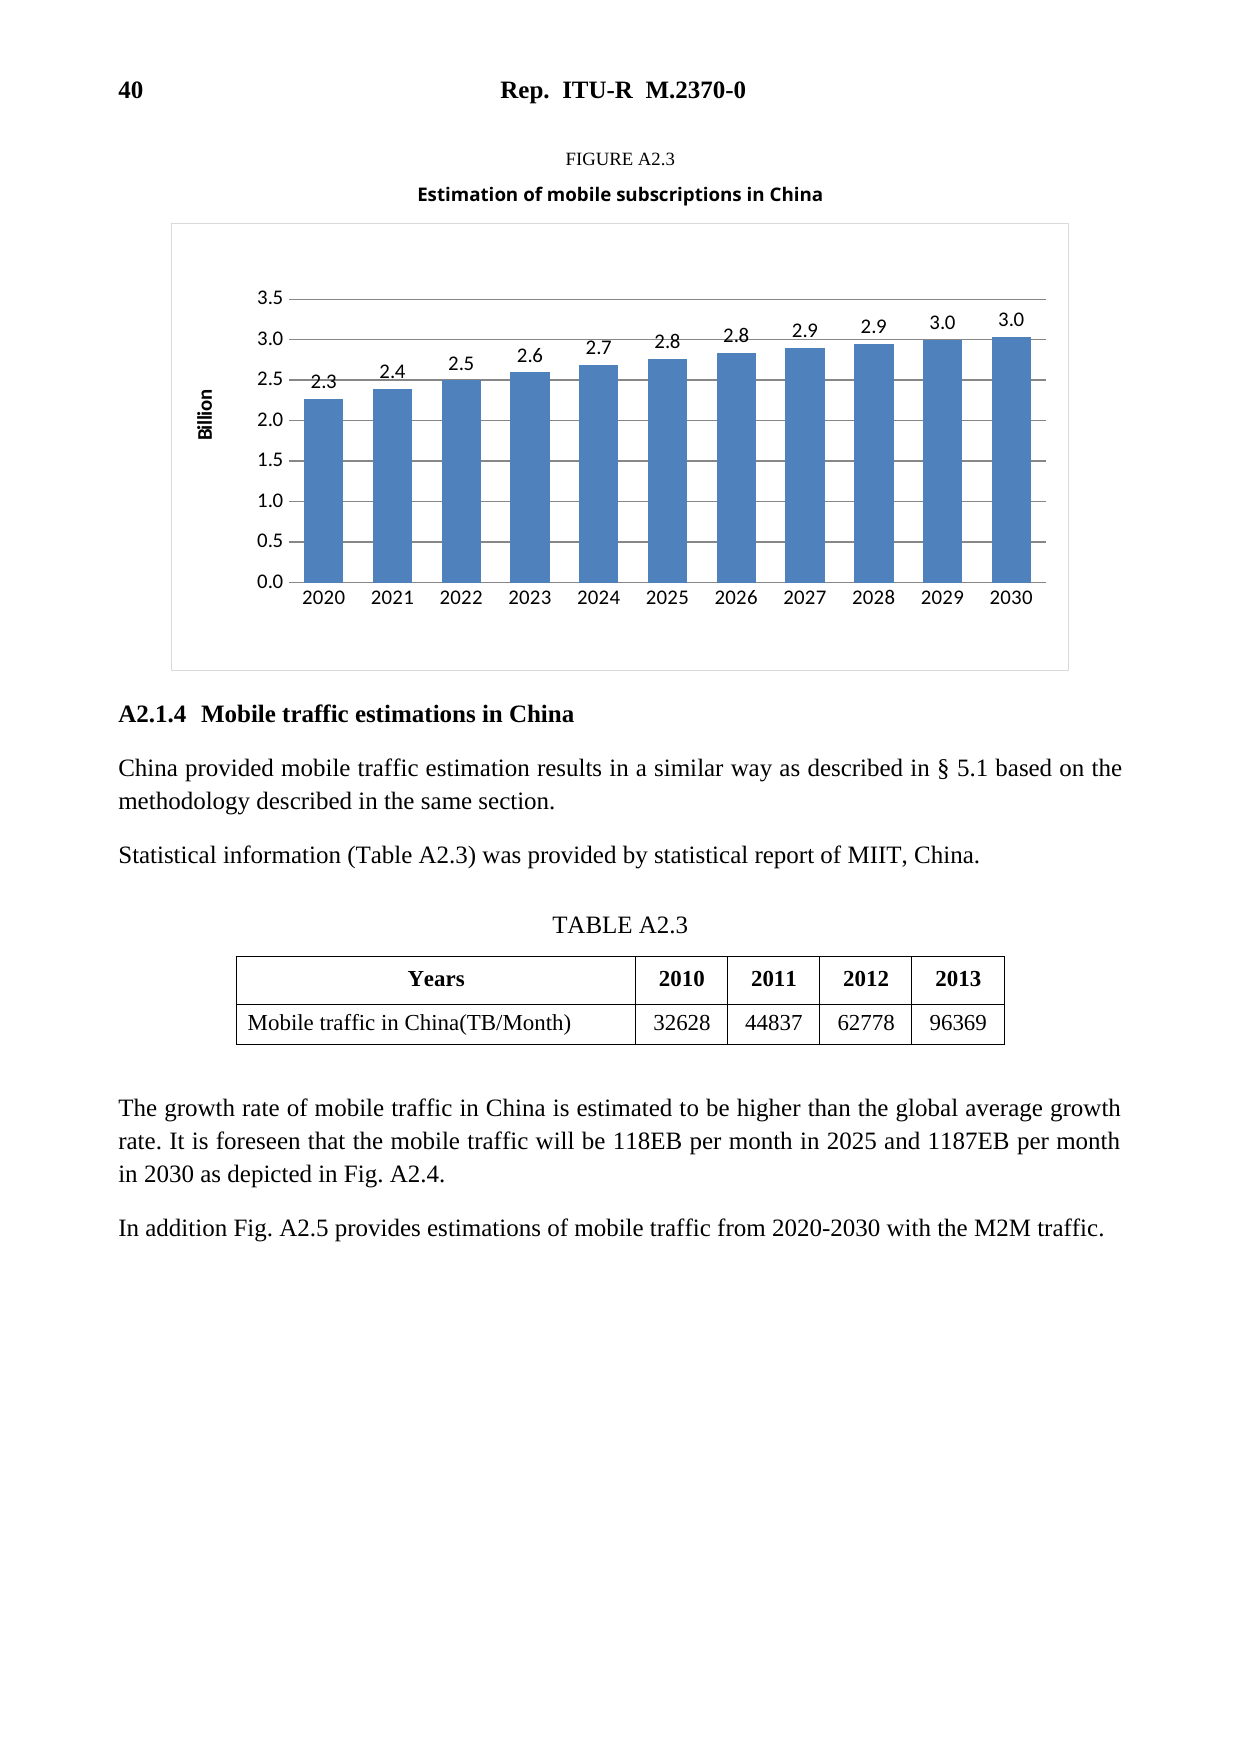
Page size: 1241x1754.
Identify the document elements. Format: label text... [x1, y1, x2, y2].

table_header 2010 [636, 957, 727, 1004]
text Statistical information (Table A2.3) was provided by statistical report of MIIT, China. [118, 840, 1122, 869]
text Figure A2.3 [118, 148, 1122, 169]
table_cell 96369 [912, 1005, 1004, 1044]
subtitle A2.1.4 Mobile traffic estimations in China [118, 699, 1122, 728]
table_header 2011 [728, 957, 819, 1004]
table_header 2012 [820, 957, 911, 1004]
table_cell 44837 [728, 1005, 819, 1044]
table_cell 62778 [820, 1005, 911, 1044]
table_cell Mobile traffic in China(TB/Month) [237, 1005, 635, 1044]
table_header Years [237, 957, 635, 1004]
title Estimation of mobile subscriptions in China [118, 181, 1122, 206]
table_cell 32628 [636, 1005, 727, 1044]
text In addition Fig. A2.5 provides estimations of mobile traffic from 2020-2030 with the M2M traffic. [118, 1213, 1122, 1242]
text The growth rate of mobile traffic in China is estimated to be higher than the global average growth rate. It is foreseen that the mobile traffic will be 118EB per month in 2025 and 1187EB per month in 2030 as depicted in Fig. A2.4. [118, 1093, 1122, 1188]
text TABLE A2.3 [118, 911, 1122, 939]
table_header 2013 [912, 957, 1004, 1004]
text China provided mobile traffic estimation results in a similar way as described in § 5.1 based on the methodology described in the same section. [118, 753, 1122, 815]
